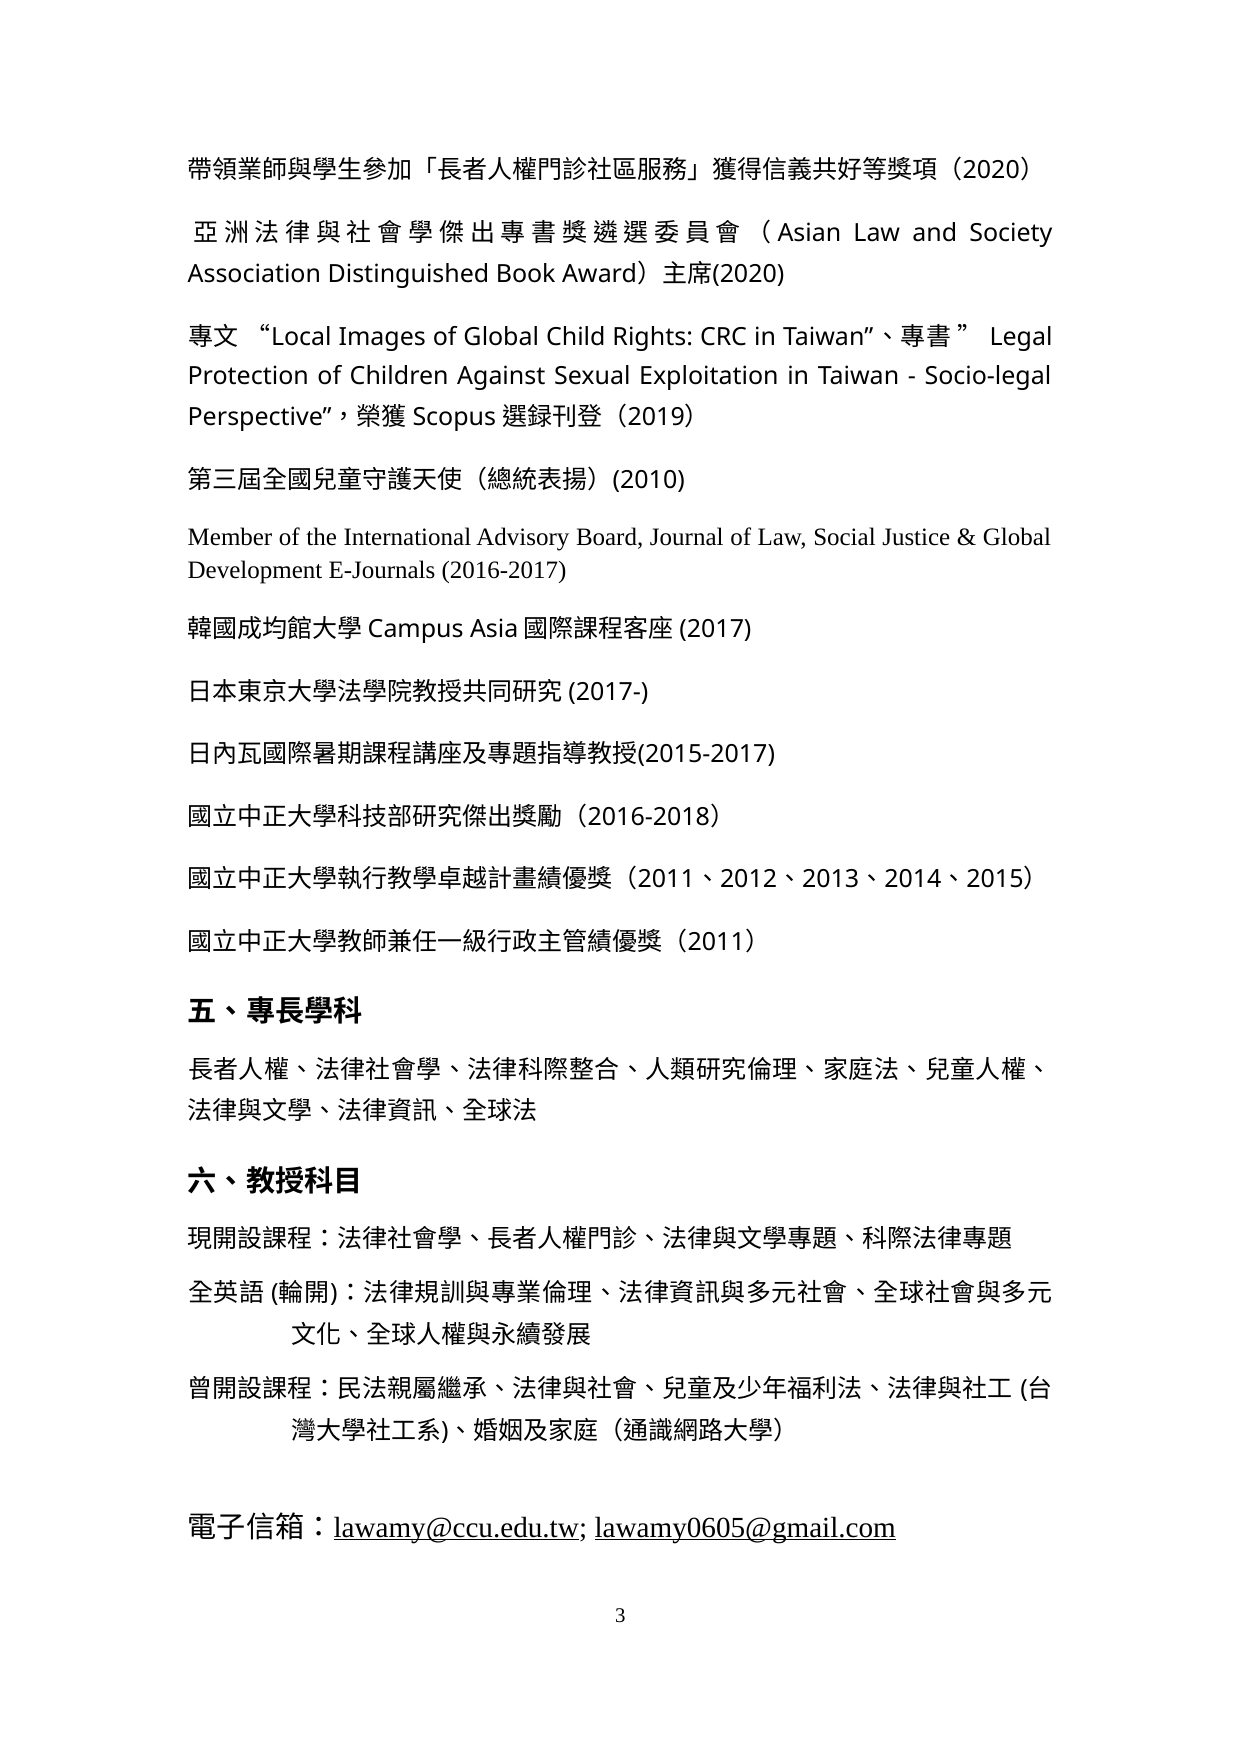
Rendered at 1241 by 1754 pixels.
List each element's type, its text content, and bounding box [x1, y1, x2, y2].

text lawamy@ccu.edu.tw; lawamy0605@gmail.com [187, 1503, 1053, 1546]
text Member of the International Advisory Board, Journal of Law, Social Justice & Global Development E-Journals (2016-2017) [187, 522, 1053, 584]
